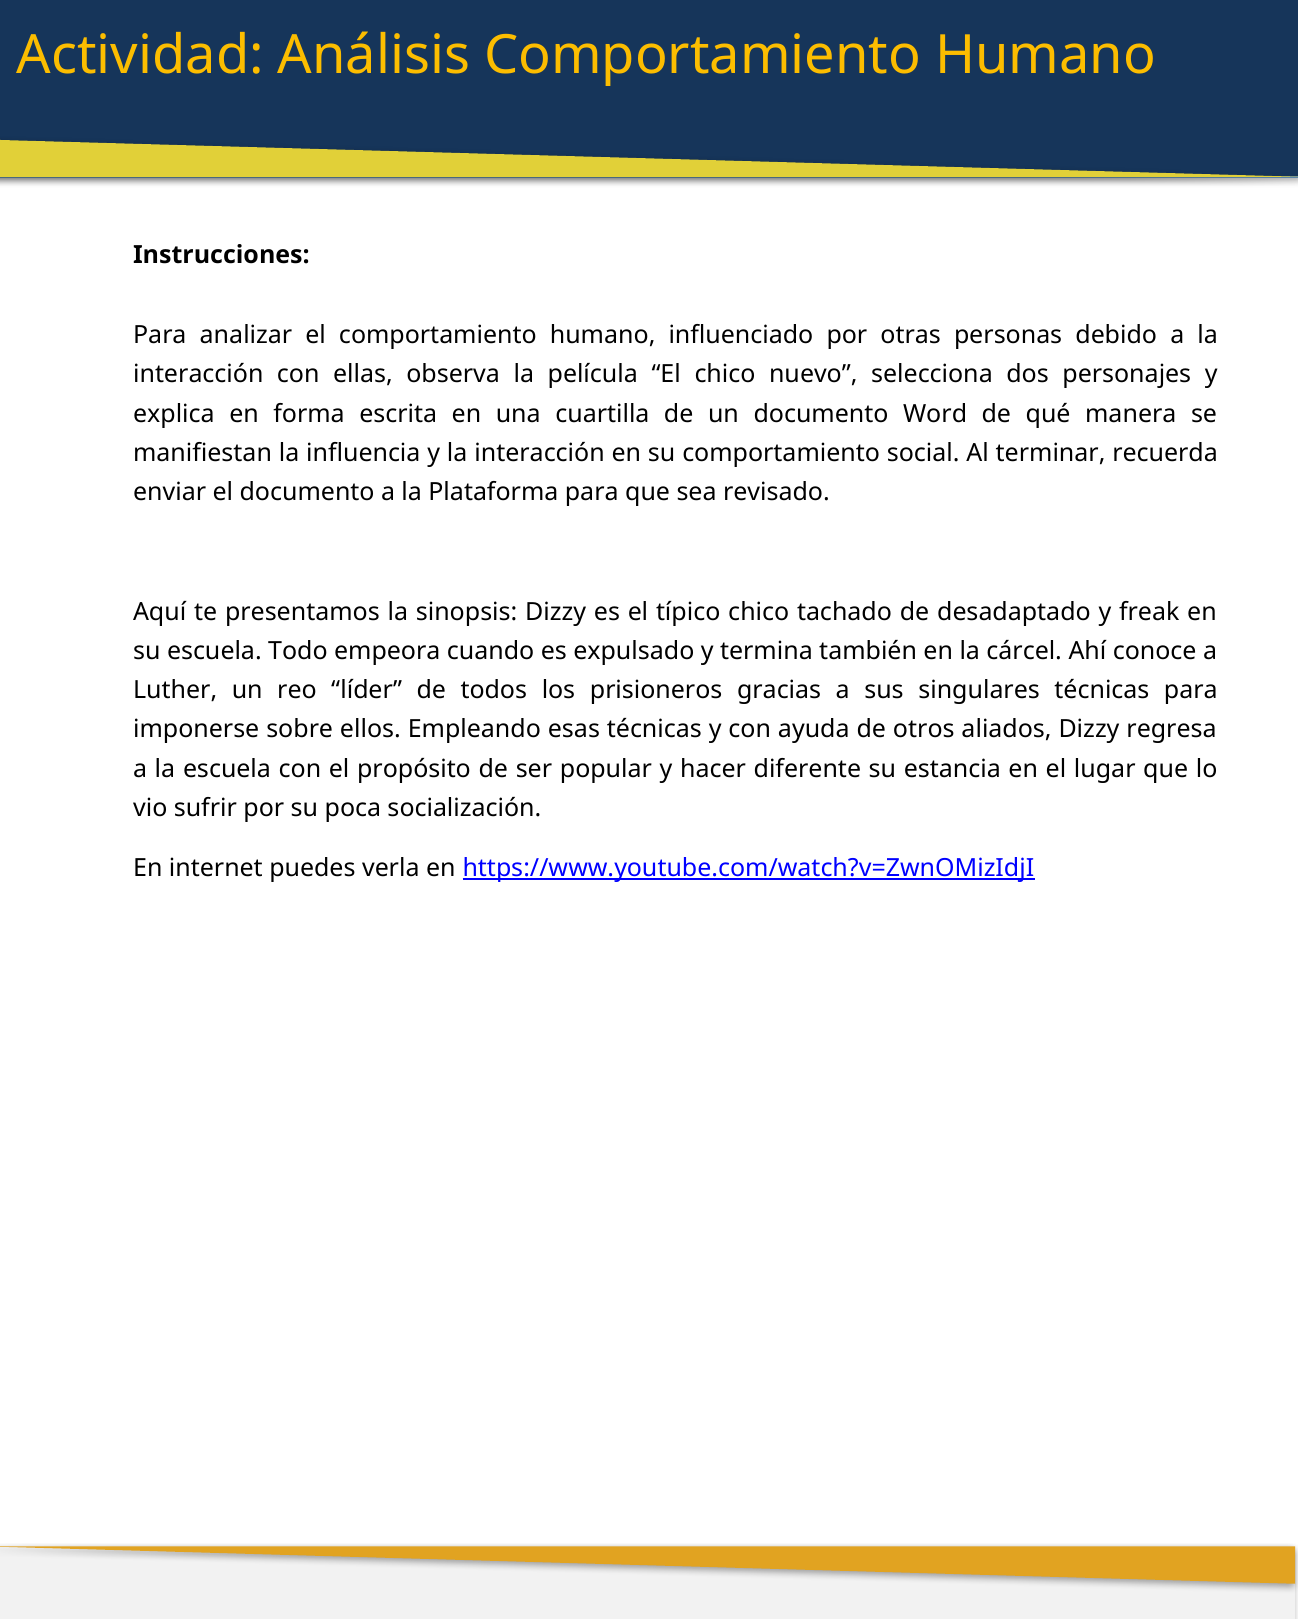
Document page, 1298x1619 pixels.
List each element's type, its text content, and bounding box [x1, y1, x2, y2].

text Para analizar el comportamiento humano, influenciado por otras personas debido a la interacción con ellas, observa la película “El chico nuevo”, selecciona dos personajes y explica en forma escrita en una cuartilla de un documento Word de qué manera se manifiestan la influencia y la interacción en su comportamiento social. Al terminar, recuerda enviar el documento a la Plataforma para que sea revisado. [133, 317, 1219, 508]
text En internet puedes verla en https://www.youtube.com/watch?v=ZwnOMizIdjI [133, 849, 1219, 883]
text Instrucciones: [133, 236, 1219, 270]
text Aquí te presentamos la sinopsis: Dizzy es el típico chico tachado de desadaptado y freak en su escuela. Todo empeora cuando es expulsado y termina también en la cárcel. Ahí conoce a Luther, un reo “líder” de todos los prisioneros gracias a sus singulares técnicas para imponerse sobre ellos. Empleando esas técnicas y con ayuda de otros aliados, Dizzy regresa a la escuela con el propósito de ser popular y hacer diferente su estancia en el lugar que lo vio sufrir por su poca socialización. [133, 593, 1219, 823]
